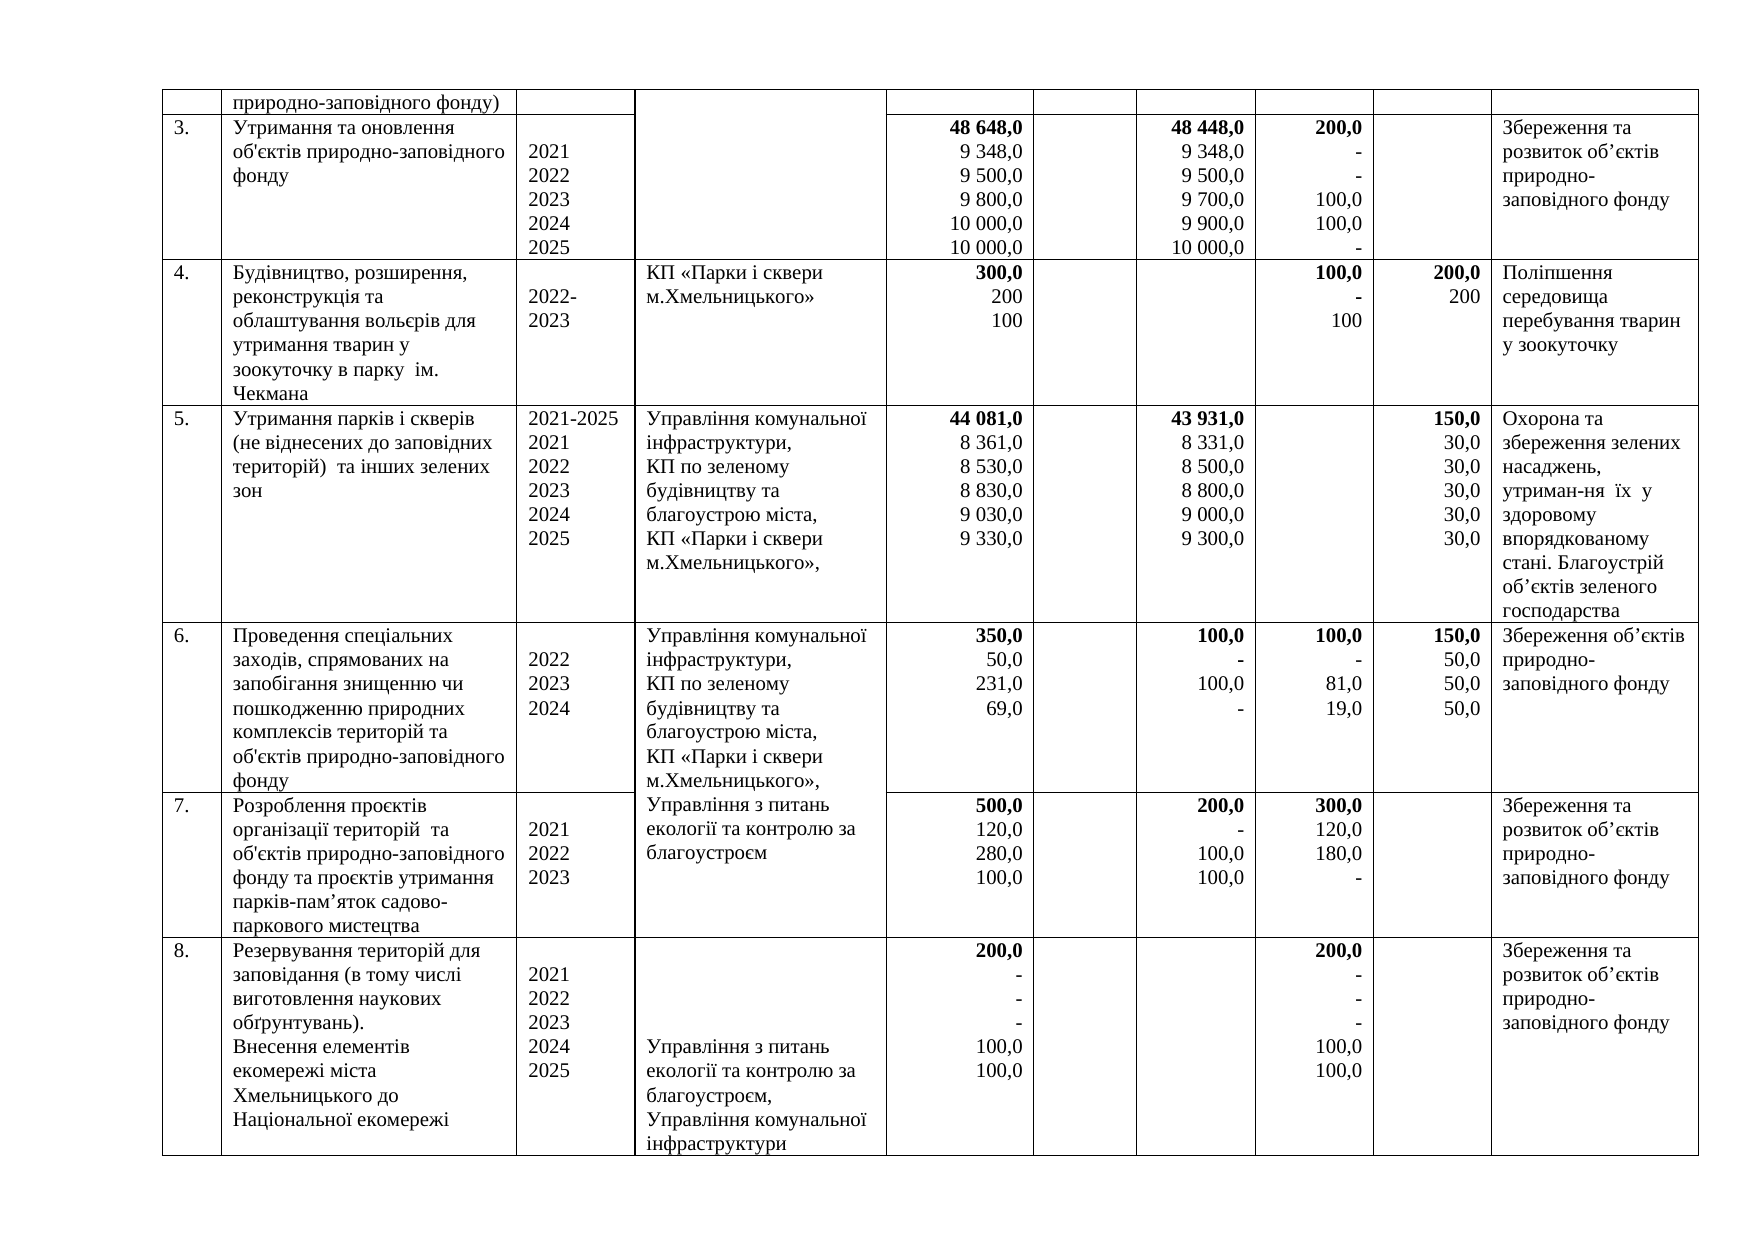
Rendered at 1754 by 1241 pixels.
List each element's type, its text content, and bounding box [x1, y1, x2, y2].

table_cell 200,0 - - - 100,0 100,0 [1256, 938, 1373, 1155]
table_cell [222, 90, 516, 114]
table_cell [517, 90, 634, 114]
table_cell Утримання парків і скверів (не віднесених до заповідних територій) та інших зелених зон [222, 406, 516, 622]
table_cell Розроблення проєктів організації територій та об'єктів природно-заповідного фонду та проєктів утримання парків-пам’яток садово-паркового мистецтва [420, 793, 516, 937]
table_cell [1137, 260, 1255, 404]
table_cell 43 931,0 8 331,0 8 500,0 8 800,0 9 000,0 9 300,0 [1137, 406, 1255, 622]
table_cell [1034, 793, 1136, 937]
table_cell 350,0 50,0 231,0 69,0 [887, 623, 1033, 792]
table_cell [1256, 90, 1373, 114]
table_cell 100,0 - 100 [1256, 260, 1373, 404]
table_cell [1034, 90, 1136, 114]
table_cell 300,0 200 100 [887, 260, 1033, 404]
table_cell 4. [163, 260, 221, 404]
table_cell 200,0 - 100,0 100,0 [1137, 793, 1255, 937]
table_cell Проведення спеціальних заходів, спрямованих на запобігання знищенню чи пошкодженню природних комплексів територій та об'єктів природно-заповідного фонду [222, 623, 516, 792]
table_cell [517, 938, 634, 1155]
table_cell Утримання та оновлення об'єктів природно-заповідного фонду [222, 115, 516, 259]
table_cell 3. [163, 115, 221, 259]
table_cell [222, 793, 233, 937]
table_cell 100,0 - 100,0 - [1137, 623, 1255, 792]
table_cell Резервування територій для заповідання (в тому числі виготовлення наукових обґрунтувань). Внесення елементів екомережі міста Хмельницького до Національної екомережі [222, 938, 516, 1155]
table_cell 2021 2022 2023 2024 2025 [517, 115, 634, 259]
table_cell [1034, 938, 1136, 1155]
table_cell Будівництво, розширення, реконструкція та облаштування вольєрів для утримання тварин у зоокуточку в парку ім. Чекмана [222, 260, 516, 404]
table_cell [1492, 90, 1698, 114]
table_cell 200,0 - - - 100,0 100,0 [887, 938, 1033, 1155]
table_cell 5. [163, 406, 221, 622]
table_cell 2022 2023 2024 [517, 623, 634, 792]
table_cell [1034, 115, 1136, 259]
table_cell 2021-2025 2021 2022 2023 2024 2025 [517, 406, 634, 622]
table_cell Управління комунальної інфраструктури, КП по зеленому будівництву та благоустрою міста, КП «Парки і сквери м.Хмельницького», Управління з питань екології та контролю за благоустроєм [636, 623, 886, 937]
table_cell Збереження та розвиток об’єктів природно-заповідного фонду [1492, 938, 1698, 1155]
table_cell 2022- 2023 [517, 260, 634, 404]
table_cell 100,0 - 81,0 19,0 [1256, 623, 1373, 792]
table_cell [1256, 406, 1373, 622]
table_cell Управління комунальної інфраструктури, КП по зеленому будівництву та благоустрою міста, КП «Парки і сквери м.Хмельницького», [636, 406, 886, 622]
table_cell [1137, 90, 1255, 114]
table_cell [1034, 406, 1136, 622]
table_cell [1374, 90, 1491, 114]
table_cell 200,0 - - 100,0 100,0 - [1256, 115, 1373, 259]
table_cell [636, 938, 886, 1155]
table_cell 300,0 120,0 180,0 - [1256, 793, 1373, 937]
table_cell 200,0 200 [1374, 260, 1491, 404]
table_cell Охорона та збереження зелених насаджень, утриман-ня їх у здоровому впорядкованому стані. Благоустрій об’єктів зеленого господарства [1492, 406, 1698, 622]
table_cell Збереження та розвиток об’єктів природно-заповідного фонду [1492, 115, 1698, 259]
table_cell 7. [163, 793, 221, 937]
table_cell 2021 2022 2023 [517, 793, 634, 937]
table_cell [887, 90, 1033, 114]
table_cell 48 648,0 9 348,0 9 500,0 9 800,0 10 000,0 10 000,0 [887, 115, 1033, 259]
table_cell Збереження та розвиток об’єктів природно-заповідного фонду [1492, 793, 1698, 937]
table_cell [1374, 793, 1491, 937]
table_cell Поліпшення середовища перебування тварин у зоокуточку [1492, 260, 1698, 404]
table_cell 150,0 30,0 30,0 30,0 30,0 30,0 [1374, 406, 1491, 622]
table_cell КП «Парки і сквери м.Хмельницького» [636, 260, 886, 404]
table_cell [1034, 260, 1136, 404]
table_cell [1034, 623, 1136, 792]
table_cell [1374, 938, 1491, 1155]
table_cell 6. [163, 623, 221, 792]
table_cell 500,0 120,0 280,0 100,0 [887, 793, 1033, 937]
table_cell [1374, 115, 1491, 259]
table_cell [1137, 938, 1255, 1155]
table_cell 150,0 50,0 50,0 50,0 [1374, 623, 1491, 792]
table_cell 44 081,0 8 361,0 8 530,0 8 830,0 9 030,0 9 330,0 [887, 406, 1033, 622]
table_cell 48 448,0 9 348,0 9 500,0 9 700,0 9 900,0 10 000,0 [1137, 115, 1255, 259]
table_cell Збереження об’єктів природно-заповідного фонду [1492, 623, 1698, 792]
table_cell 2. [163, 90, 221, 114]
table_cell 8. [163, 938, 221, 1155]
